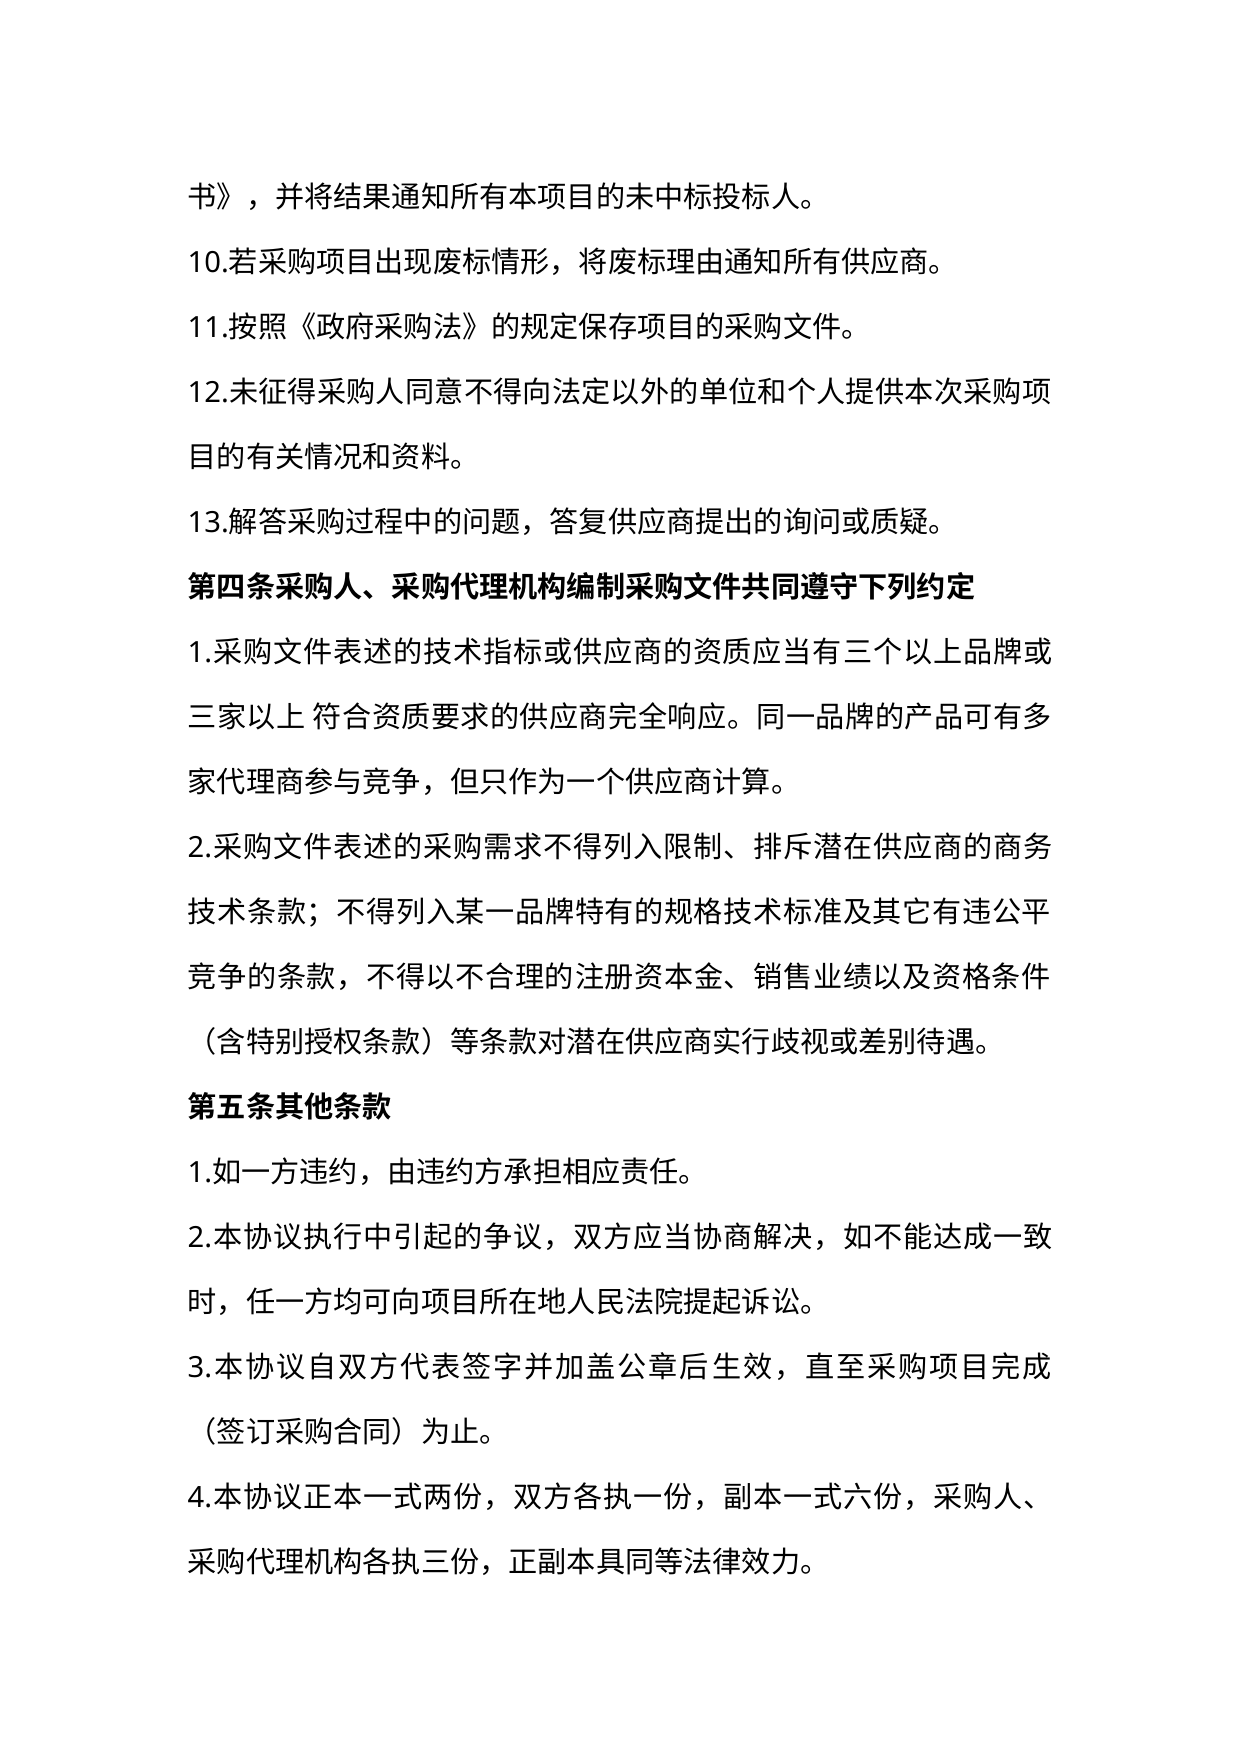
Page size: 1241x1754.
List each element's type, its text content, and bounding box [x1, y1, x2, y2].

text 13.解答采购过程中的问题，答复供应商提出的询问或质疑。 [187, 487, 1053, 552]
text 2.本协议执行中引起的争议，双方应当协商解决，如不能达成一致时，任一方均可向项目所在地人民法院提起诉讼。 [187, 1202, 1053, 1332]
text 10.若采购项目出现废标情形，将废标理由通知所有供应商。 [187, 227, 1053, 292]
text 1.如一方违约，由违约方承担相应责任。 [187, 1137, 1053, 1202]
text 12.未征得采购人同意不得向法定以外的单位和个人提供本次采购项目的有关情况和资料。 [187, 357, 1053, 487]
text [187, 162, 1053, 227]
text 1.采购文件表述的技术指标或供应商的资质应当有三个以上品牌或三家以上 符合资质要求的供应商完全响应。同一品牌的产品可有多家代理商参与竞争，但只作为一个供应商计算。 [187, 617, 1053, 812]
text 2.采购文件表述的采购需求不得列入限制、排斥潜在供应商的商务、技术条款；不得列入某一品牌特有的规格技术标准及其它有违公平竞争的条款，不得以不合理的注册资本金、销售业绩以及资格条件（含特别授权条款）等条款对潜在供应商实行歧视或差别待遇。 [187, 812, 1053, 1072]
text 11.按照《政府采购法》的规定保存项目的采购文件。 [187, 292, 1053, 357]
text 第五条其他条款 [187, 1072, 1053, 1137]
text 第四条采购人、采购代理机构编制采购文件共同遵守下列约定 [187, 552, 1053, 617]
text 4.本协议正本一式两份，双方各执一份，副本一式六份，采购人、采购代理机构各执三份，正副本具同等法律效力。 [187, 1462, 1053, 1592]
text 3.本协议自双方代表签字并加盖公章后生效，直至采购项目完成（签订采购合同）为止。 [187, 1332, 1053, 1462]
